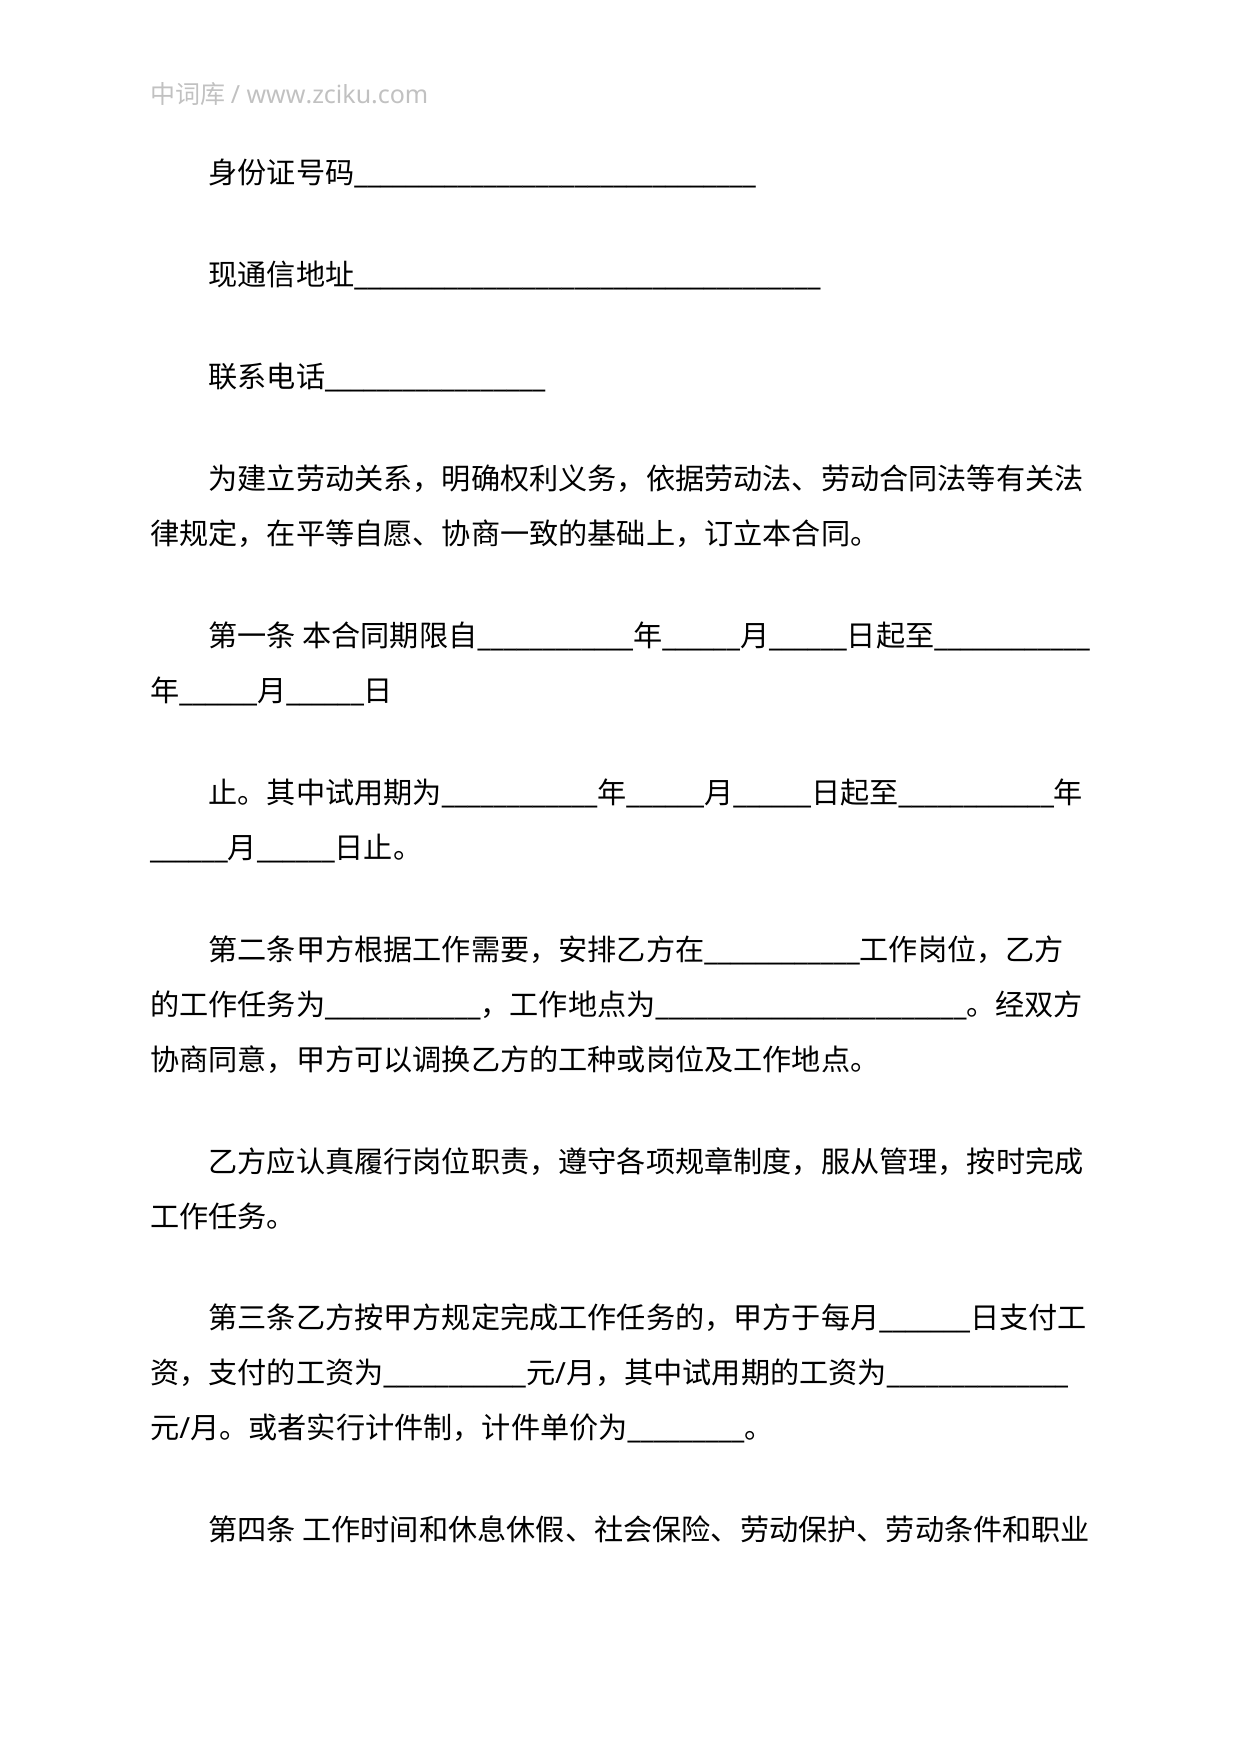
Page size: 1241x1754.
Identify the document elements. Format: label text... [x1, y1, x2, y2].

text 第一条 本合同期限自____________年______月______日起至____________年______月______日 [150, 613, 1090, 710]
text 为建立劳动关系，明确权利义务，依据劳动法、劳动合同法等有关法律规定，在平等自愿、协商一致的基础上，订立本合同。 [150, 456, 1090, 553]
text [150, 1507, 1090, 1549]
text 现通信地址____________________________________ [150, 252, 1090, 294]
text 联系电话_________________ [150, 354, 1090, 396]
text 乙方应认真履行岗位职责，遵守各项规章制度，服从管理，按时完成工作任务。 [150, 1138, 1090, 1236]
text 第三条乙方按甲方规定完成工作任务的，甲方于每月_______日支付工资，支付的工资为___________元/月，其中试用期的工资为______________元/月。或者实行计件制，计件单价为_________。 [150, 1295, 1090, 1447]
text 止。其中试用期为____________年______月______日起至____________年______月______日止。 [150, 769, 1090, 867]
text 身份证号码_______________________________ [150, 150, 1090, 192]
text 第二条甲方根据工作需要，安排乙方在____________工作岗位，乙方的工作任务为____________，工作地点为________________________。经双方协商同意，甲方可以调换乙方的工种或岗位及工作地点。 [150, 927, 1090, 1079]
